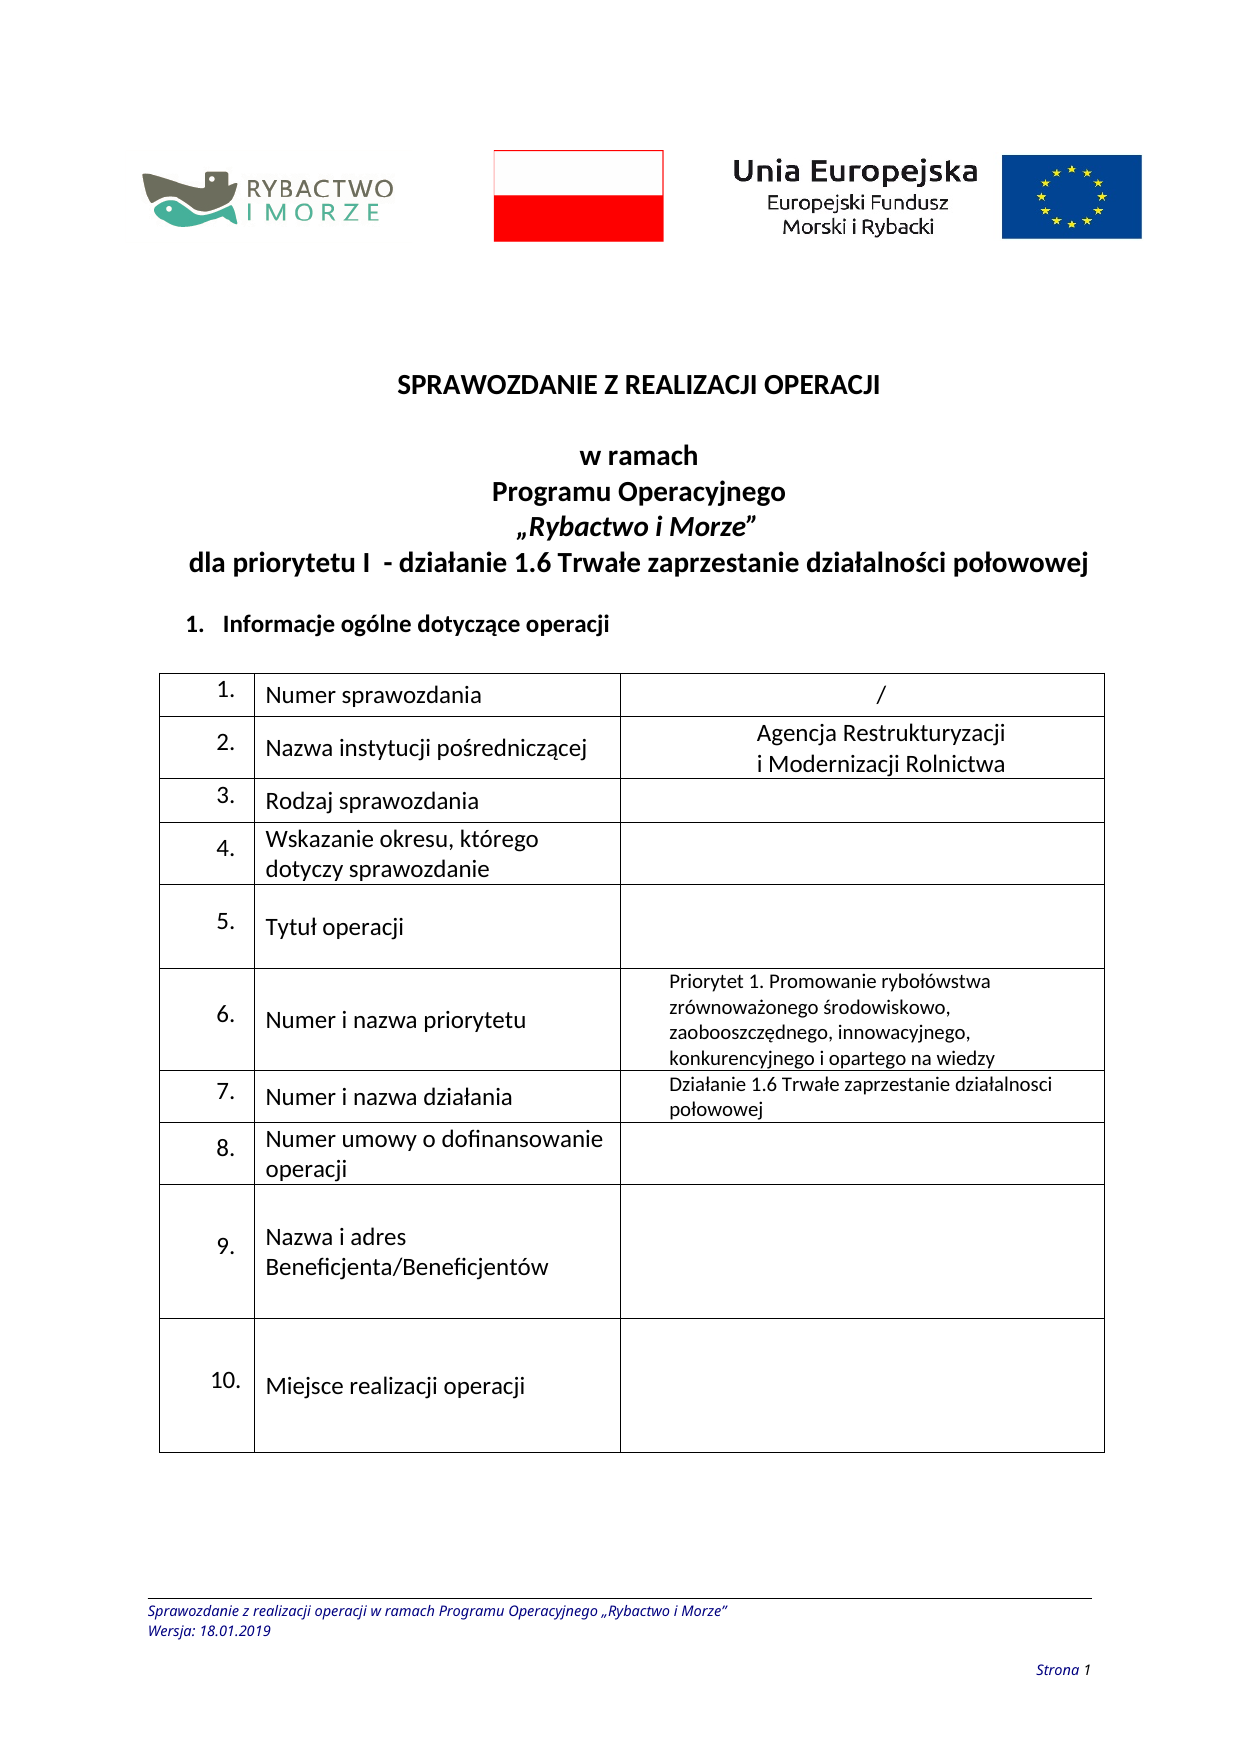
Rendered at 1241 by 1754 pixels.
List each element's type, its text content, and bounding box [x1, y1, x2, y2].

table_cell [621, 885, 1104, 967]
table_cell 7. [160, 1071, 254, 1122]
table_cell [621, 1319, 1104, 1452]
table_header [103, 131, 435, 262]
table_cell [621, 1123, 1104, 1184]
table_header Numer sprawozdania [255, 674, 620, 716]
table_cell Tytuł operacji [255, 885, 620, 967]
picture [493, 150, 665, 243]
picture [734, 152, 1144, 241]
table_header / [621, 674, 1104, 716]
table_cell Miejsce realizacji operacji [255, 1319, 620, 1452]
table_cell 6. [160, 969, 254, 1070]
table_cell [621, 823, 1104, 884]
table_cell 8. [160, 1123, 254, 1184]
table_cell 4. [160, 823, 254, 884]
table_cell 9. [160, 1185, 254, 1318]
table_header [723, 131, 1155, 262]
table_header [435, 131, 723, 262]
table_cell 2. [160, 717, 254, 778]
table_cell Numer umowy o dofinansowanie operacji [255, 1123, 620, 1184]
table_cell Priorytet 1. Promowanie rybołówstwa zrównoważonego środowiskowo, zaobooszczędnego, innowacyjnego, konkurencyjnego i opartego na wiedzy [621, 969, 1104, 1070]
table_cell Nazwa instytucji pośredniczącej [255, 717, 620, 778]
table_header 1. [160, 674, 254, 716]
list Informacje ogólne dotyczące operacji [185, 608, 1092, 638]
table_cell Numer i nazwa działania [255, 1071, 620, 1122]
text „Rybactwo i Morze” [185, 508, 1092, 544]
text SPRAWOZDANIE Z REALIZACJI OPERACJI [185, 366, 1092, 401]
text w ramach [185, 437, 1092, 473]
table_cell Działanie 1.6 Trwałe zaprzestanie działalnosci połowowej [621, 1071, 1104, 1122]
text Programu Operacyjnego [185, 473, 1092, 508]
table_cell 3. [160, 779, 254, 822]
table_cell 5. [160, 885, 254, 967]
table_cell Wskazanie okresu, którego dotyczy sprawozdanie [255, 823, 620, 884]
text dla priorytetu I - działanie 1.6 Trwałe zaprzestanie działalności połowowej [185, 544, 1092, 579]
table_cell [621, 779, 1104, 822]
table_cell [621, 1185, 1104, 1318]
table_cell Nazwa i adres Beneficjenta/Beneficjentów [255, 1185, 620, 1318]
table_cell Rodzaj sprawozdania [255, 779, 620, 822]
table_cell 10. [160, 1319, 254, 1452]
table_cell Agencja Restrukturyzacji i Modernizacji Rolnictwa [621, 717, 1104, 778]
table_cell Numer i nazwa priorytetu [255, 969, 620, 1070]
picture [125, 150, 413, 243]
